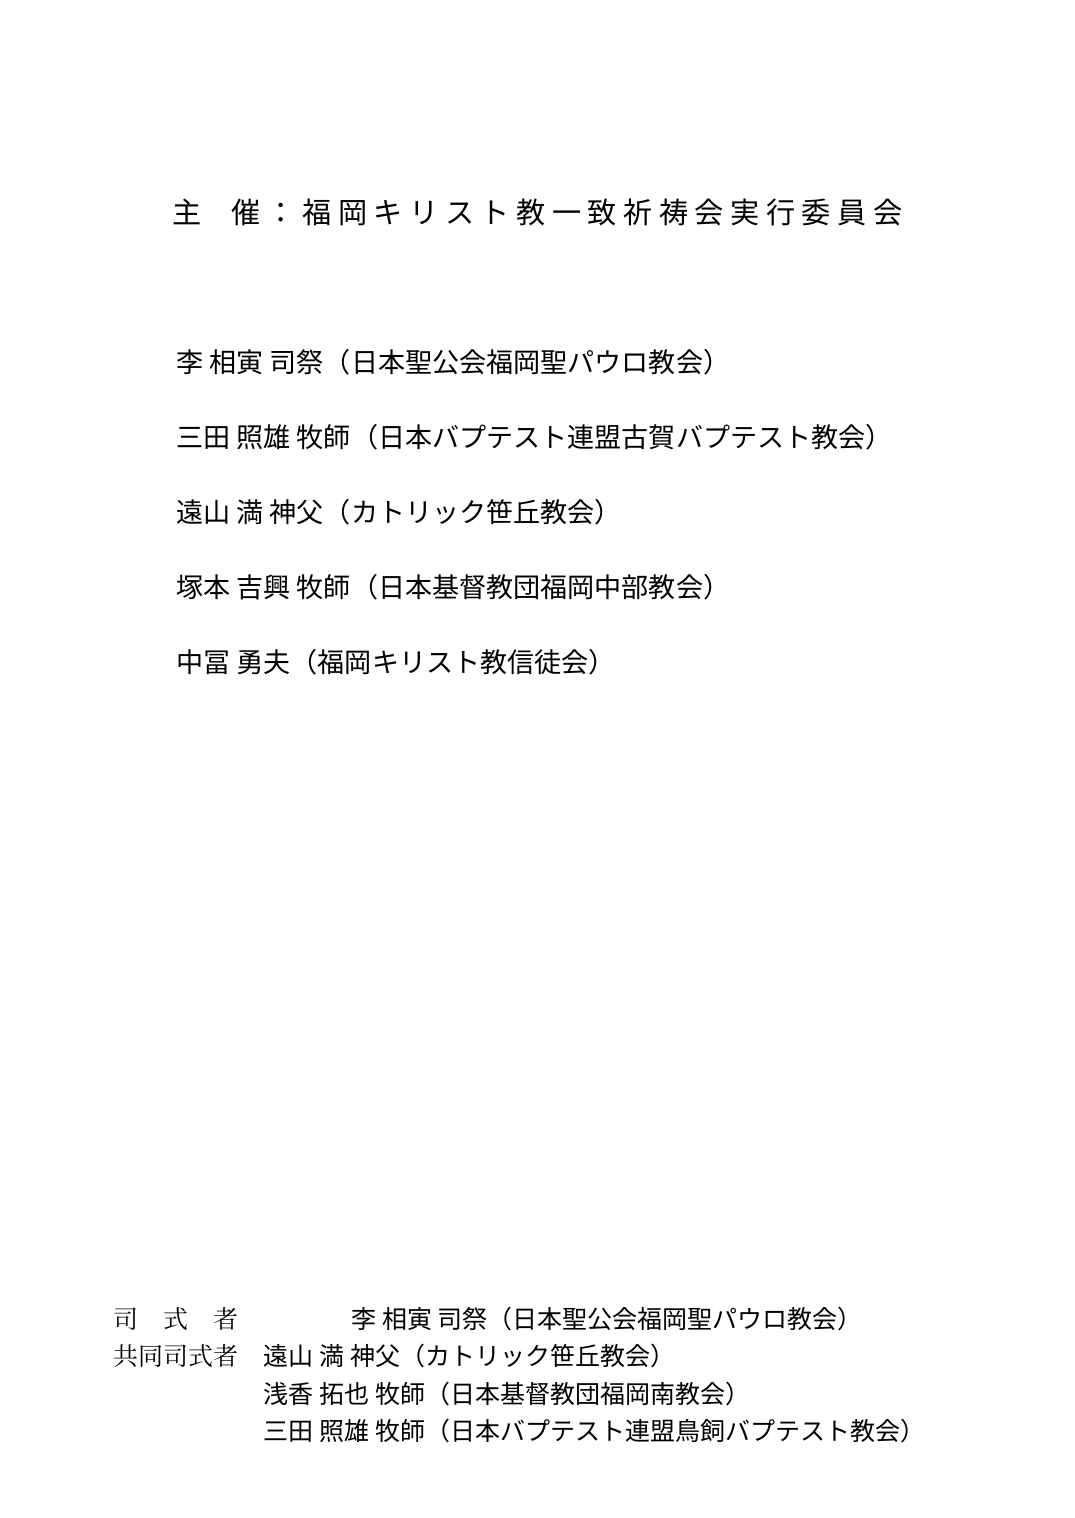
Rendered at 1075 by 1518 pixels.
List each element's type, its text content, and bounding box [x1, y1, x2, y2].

text 李 相寅 司祭（日本聖公会福岡聖パウロ教会） [89, 324, 986, 399]
text 司 式 者 李 相寅 司祭（日本聖公会福岡聖パウロ教会） [89, 1299, 986, 1336]
text 塚本 吉興 牧師（日本基督教団福岡中部教会） [89, 549, 986, 624]
text 三田 照雄 牧師（日本バプテスト連盟古賀バプテスト教会） [89, 399, 986, 474]
text 中冨 勇夫（福岡キリスト教信徒会） [89, 624, 986, 699]
text 主 催 ： 福 岡 キ リ ス ト 教 一 致 祈 祷 会 実 行 委 員 会 [89, 174, 986, 249]
text 共同司式者 遠山 満 神父（カトリック笹丘教会） [89, 1336, 986, 1374]
text 浅香 拓也 牧師（日本基督教団福岡南教会） [89, 1374, 986, 1411]
text 遠山 満 神父（カトリック笹丘教会） [89, 474, 986, 549]
text 三田 照雄 牧師（日本バプテスト連盟鳥飼バプテスト教会） [89, 1411, 986, 1449]
